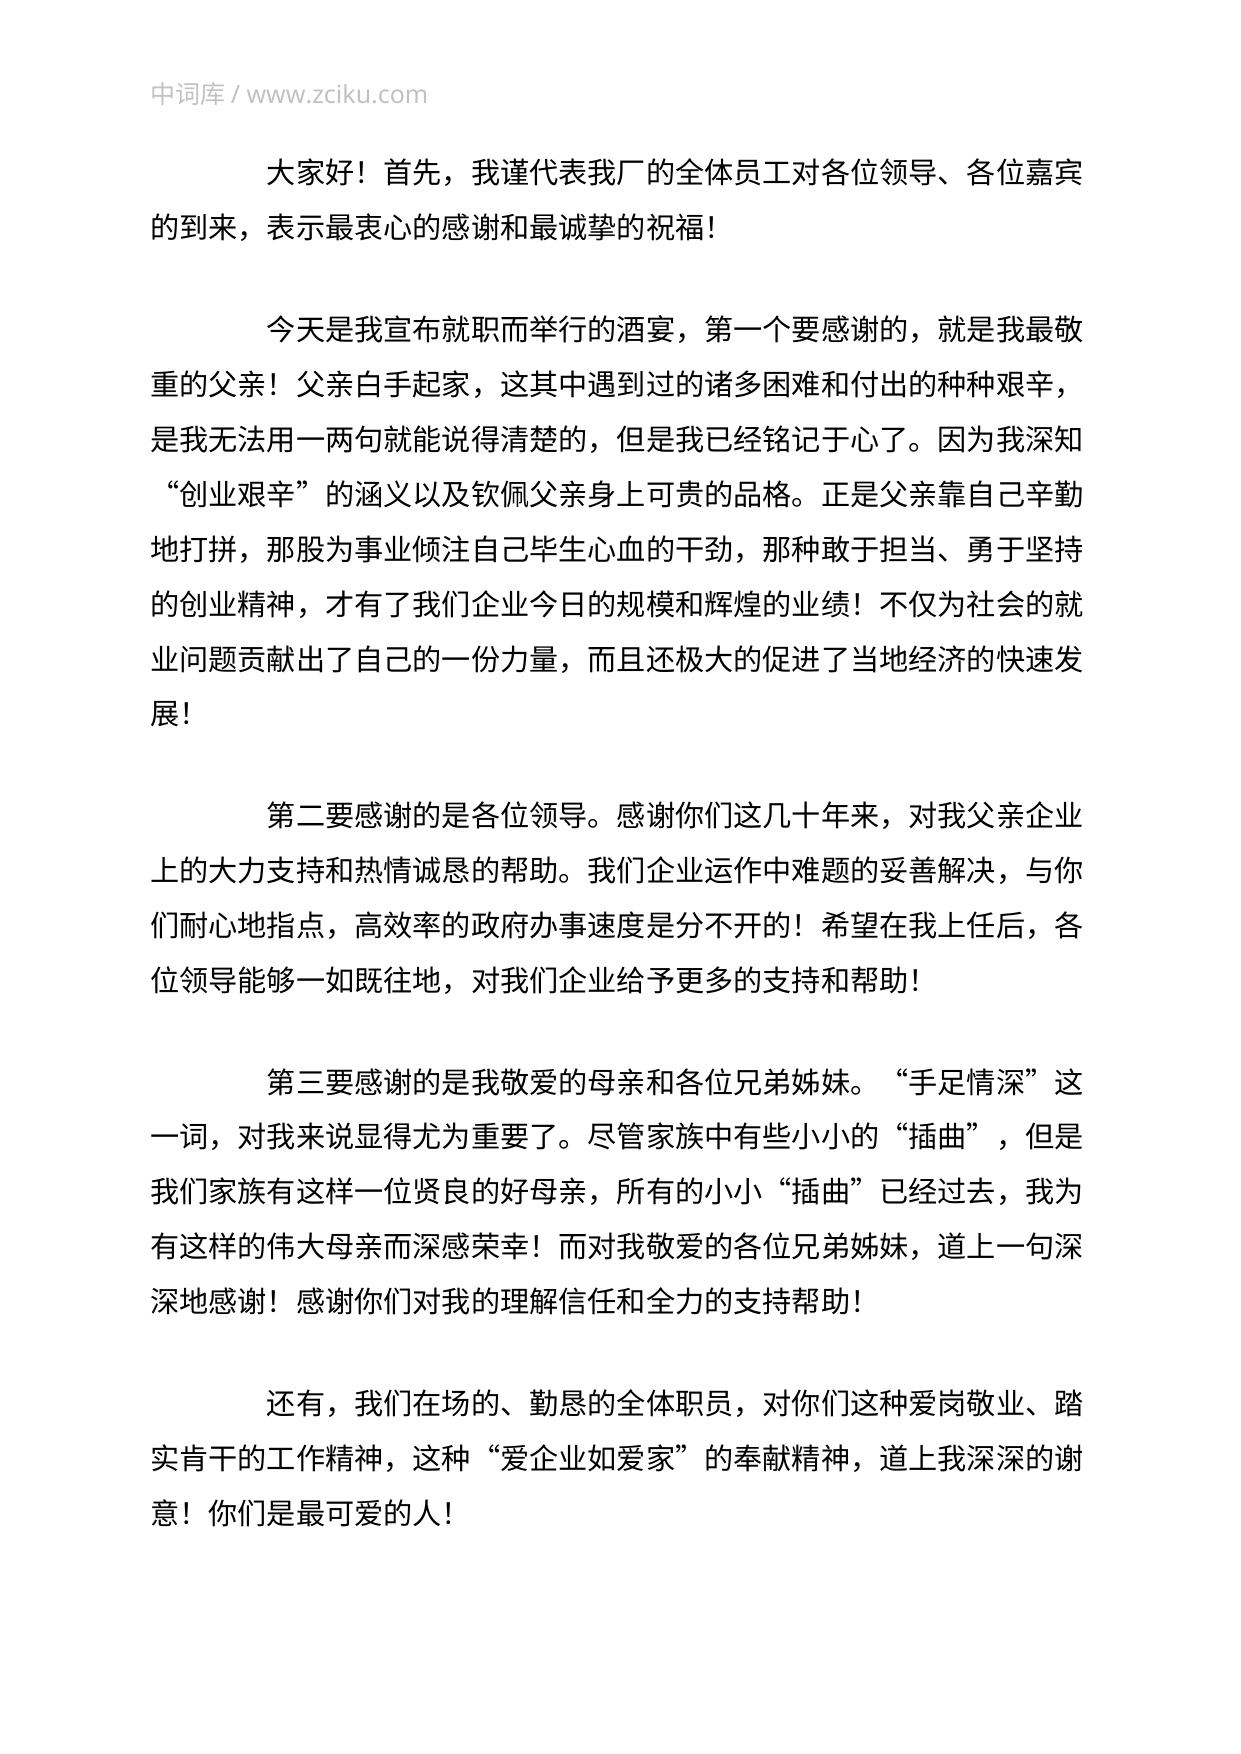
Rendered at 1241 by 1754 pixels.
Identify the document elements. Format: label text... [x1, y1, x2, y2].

text 第二要感谢的是各位领导。感谢你们这几十年来，对我父亲企业上的大力支持和热情诚恳的帮助。我们企业运作中难题的妥善解决，与你们耐心地指点，高效率的政府办事速度是分不开的！希望在我上任后，各位领导能够一如既往地，对我们企业给予更多的支持和帮助！ [150, 793, 1090, 1000]
text 今天是我宣布就职而举行的酒宴，第一个要感谢的，就是我最敬重的父亲！父亲白手起家，这其中遇到过的诸多困难和付出的种种艰辛，是我无法用一两句就能说得清楚的，但是我已经铭记于心了。因为我深知“创业艰辛”的涵义以及钦佩父亲身上可贵的品格。正是父亲靠自己辛勤地打拼，那股为事业倾注自己毕生心血的干劲，那种敢于担当、勇于坚持的创业精神，才有了我们企业今日的规模和辉煌的业绩！不仅为社会的就业问题贡献出了自己的一份力量，而且还极大的促进了当地经济的快速发展！ [150, 307, 1090, 733]
text 大家好！首先，我谨代表我厂的全体员工对各位领导、各位嘉宾的到来，表示最衷心的感谢和最诚挚的祝福！ [150, 150, 1090, 247]
text 第三要感谢的是我敬爱的母亲和各位兄弟姊妹。“手足情深”这一词，对我来说显得尤为重要了。尽管家族中有些小小的“插曲”，但是我们家族有这样一位贤良的好母亲，所有的小小“插曲”已经过去，我为有这样的伟大母亲而深感荣幸！而对我敬爱的各位兄弟姊妹，道上一句深深地感谢！感谢你们对我的理解信任和全力的支持帮助！ [150, 1059, 1090, 1321]
text 还有，我们在场的、勤恳的全体职员，对你们这种爱岗敬业、踏实肯干的工作精神，这种“爱企业如爱家”的奉献精神，道上我深深的谢意！你们是最可爱的人！ [150, 1381, 1090, 1533]
